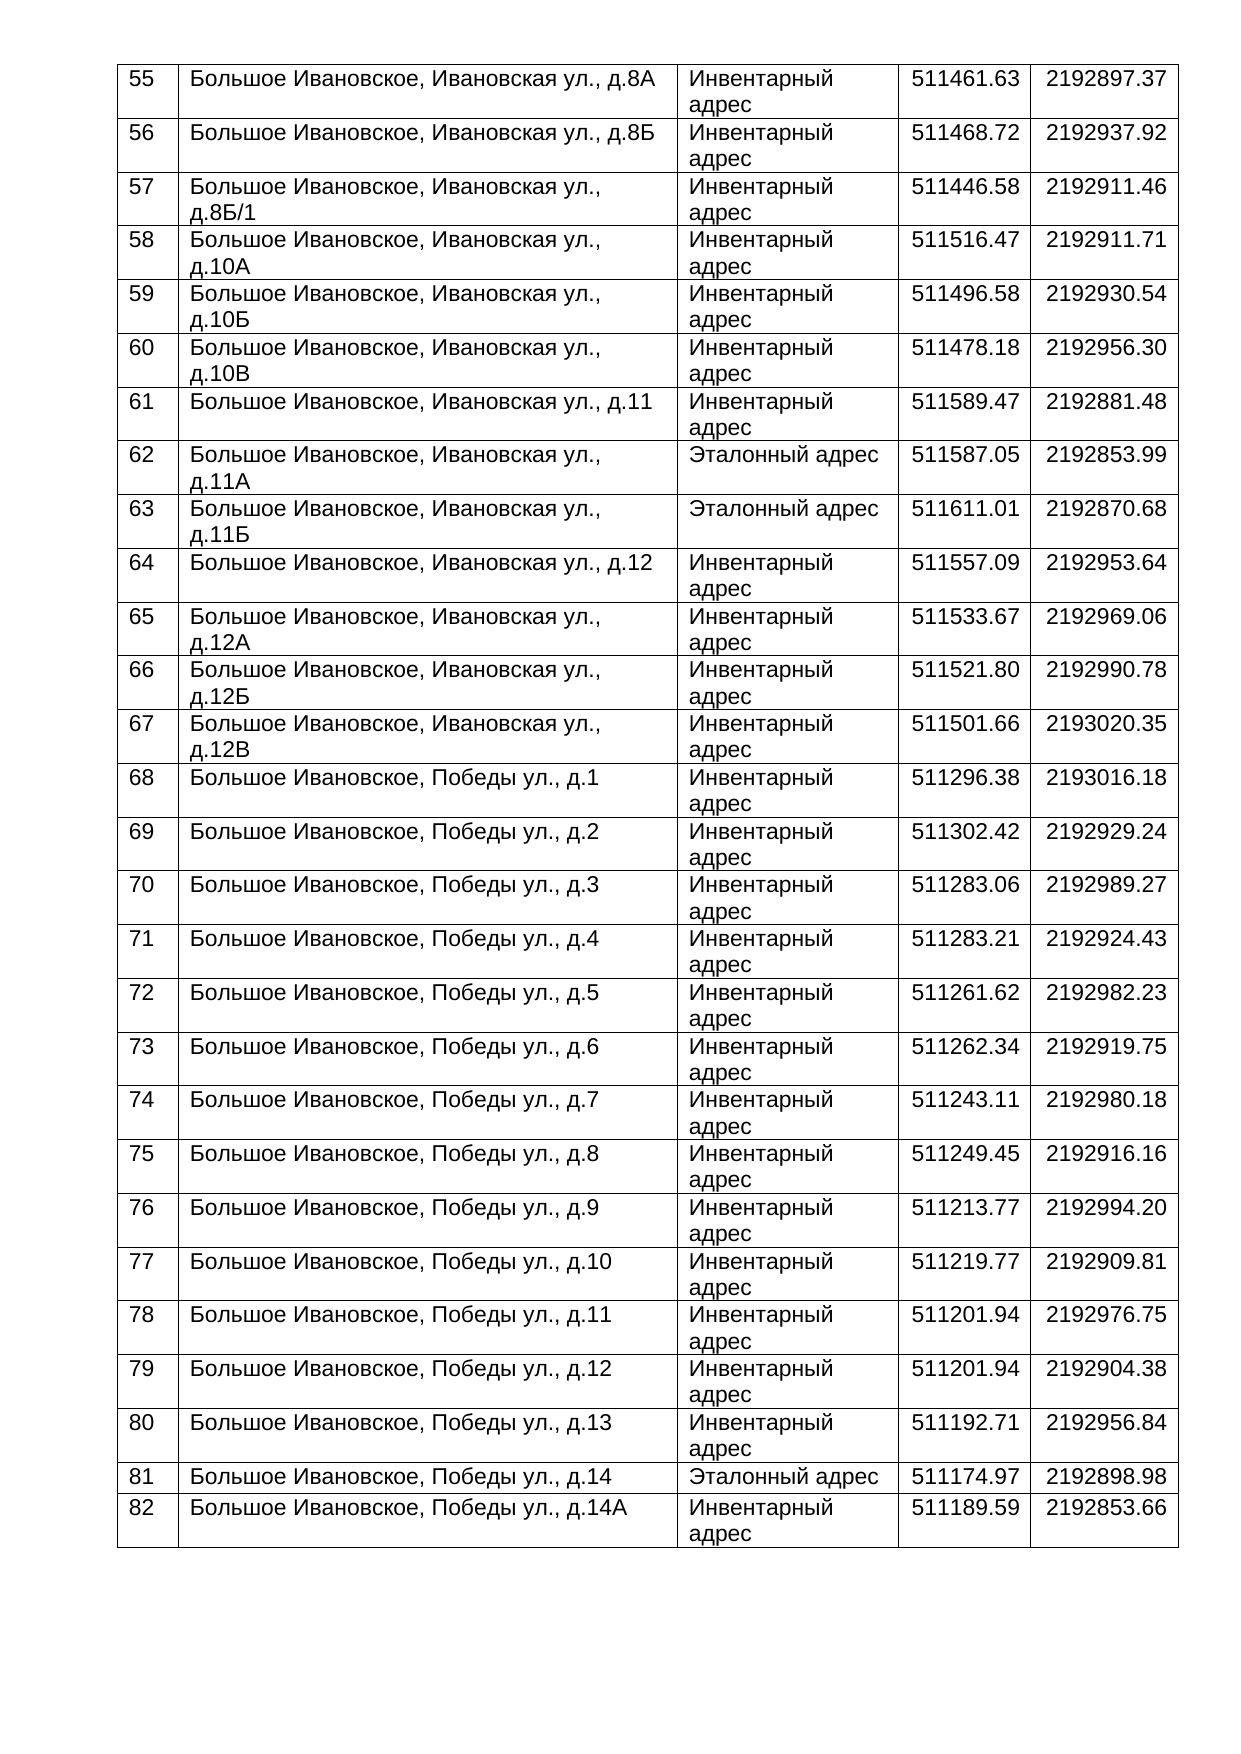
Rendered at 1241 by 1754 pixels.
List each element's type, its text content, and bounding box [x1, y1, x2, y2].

table_cell Инвентарный адрес [678, 388, 898, 440]
table_cell 511243.11 [899, 1086, 1030, 1139]
table_cell 2192911.71 [1031, 226, 1178, 279]
table_cell Большое Ивановское, Победы ул., д.14А [179, 1494, 677, 1547]
table_cell 2192982.23 [1031, 979, 1178, 1032]
table_cell Большое Ивановское, Ивановская ул., д.10В [179, 334, 677, 387]
table_cell 2192990.78 [1031, 656, 1178, 709]
table_cell 2192980.18 [1031, 1086, 1178, 1139]
table_cell Большое Ивановское, Победы ул., д.11 [179, 1301, 677, 1354]
table_cell 69 [118, 818, 178, 870]
table_cell Большое Ивановское, Ивановская ул., д.11 [179, 388, 677, 440]
table_cell 511516.47 [899, 226, 1030, 279]
table_cell Инвентарный адрес [678, 925, 898, 978]
table_cell 511521.80 [899, 656, 1030, 709]
table_cell Большое Ивановское, Победы ул., д.13 [179, 1409, 677, 1462]
table_cell Инвентарный адрес [678, 1355, 898, 1408]
table_cell Инвентарный адрес [678, 656, 898, 709]
table_cell Эталонный адрес [678, 441, 898, 494]
table_cell 62 [118, 441, 178, 494]
table_cell 76 [118, 1194, 178, 1247]
table_cell 2192953.64 [1031, 549, 1178, 602]
table_cell Большое Ивановское, Победы ул., д.9 [179, 1194, 677, 1247]
table_cell 2192976.75 [1031, 1301, 1178, 1354]
table_cell Инвентарный адрес [678, 334, 898, 387]
table_cell 2192870.68 [1031, 495, 1178, 548]
table_cell 2192937.92 [1031, 119, 1178, 172]
table_cell 511283.21 [899, 925, 1030, 978]
table_cell Инвентарный адрес [678, 1301, 898, 1354]
table_cell 71 [118, 925, 178, 978]
table_cell Эталонный адрес [678, 495, 898, 548]
table_cell 511611.01 [899, 495, 1030, 548]
table_cell 74 [118, 1086, 178, 1139]
table_cell Большое Ивановское, Ивановская ул., д.8А [179, 65, 677, 118]
table_cell Большое Ивановское, Ивановская ул., д.10Б [179, 280, 677, 333]
table_cell Инвентарный адрес [678, 1409, 898, 1462]
table_cell Большое Ивановское, Ивановская ул., д.11Б [179, 495, 677, 548]
table_cell 511261.62 [899, 979, 1030, 1032]
table_cell Большое Ивановское, Победы ул., д.12 [179, 1355, 677, 1408]
table_cell 2192853.66 [1031, 1494, 1178, 1547]
table_cell 55 [118, 65, 178, 118]
table_cell 511201.94 [899, 1301, 1030, 1354]
table_cell 2192898.98 [1031, 1463, 1178, 1493]
table_cell Инвентарный адрес [678, 1194, 898, 1247]
table_cell 2192956.30 [1031, 334, 1178, 387]
table_cell Большое Ивановское, Победы ул., д.4 [179, 925, 677, 978]
table_cell 511262.34 [899, 1033, 1030, 1085]
table_cell 511201.94 [899, 1355, 1030, 1408]
table_cell 2192916.16 [1031, 1140, 1178, 1193]
table_cell 2192911.46 [1031, 173, 1178, 225]
table_cell 2192969.06 [1031, 603, 1178, 655]
table_cell Большое Ивановское, Победы ул., д.6 [179, 1033, 677, 1085]
table_cell 2192881.48 [1031, 388, 1178, 440]
table_cell Большое Ивановское, Победы ул., д.14 [179, 1463, 677, 1493]
table_cell 66 [118, 656, 178, 709]
table_cell Большое Ивановское, Победы ул., д.3 [179, 871, 677, 924]
table_cell Инвентарный адрес [678, 119, 898, 172]
table_cell Инвентарный адрес [678, 871, 898, 924]
table_cell Большое Ивановское, Ивановская ул., д.12А [179, 603, 677, 655]
table_cell 2192929.24 [1031, 818, 1178, 870]
table_cell 511461.63 [899, 65, 1030, 118]
table_cell 511501.66 [899, 710, 1030, 763]
table_cell 511283.06 [899, 871, 1030, 924]
table_cell 63 [118, 495, 178, 548]
table_cell 2193016.18 [1031, 764, 1178, 817]
table_cell 60 [118, 334, 178, 387]
table_cell 59 [118, 280, 178, 333]
table_cell Инвентарный адрес [678, 549, 898, 602]
table_cell Инвентарный адрес [678, 65, 898, 118]
table_cell 2192853.99 [1031, 441, 1178, 494]
table_cell 511446.58 [899, 173, 1030, 225]
table_cell 511478.18 [899, 334, 1030, 387]
table_cell Большое Ивановское, Победы ул., д.8 [179, 1140, 677, 1193]
table_cell Инвентарный адрес [678, 280, 898, 333]
table_cell 78 [118, 1301, 178, 1354]
table_cell 511533.67 [899, 603, 1030, 655]
table_cell 58 [118, 226, 178, 279]
table_cell Инвентарный адрес [678, 979, 898, 1032]
table_cell 511496.58 [899, 280, 1030, 333]
table_cell 64 [118, 549, 178, 602]
table_cell 2192930.54 [1031, 280, 1178, 333]
table_cell 67 [118, 710, 178, 763]
table_cell 2192904.38 [1031, 1355, 1178, 1408]
table_cell 2192919.75 [1031, 1033, 1178, 1085]
table_cell 511468.72 [899, 119, 1030, 172]
table_cell 75 [118, 1140, 178, 1193]
table_cell 57 [118, 173, 178, 225]
table_cell Инвентарный адрес [678, 603, 898, 655]
table_cell 511213.77 [899, 1194, 1030, 1247]
table_cell Инвентарный адрес [678, 226, 898, 279]
table_cell Большое Ивановское, Победы ул., д.2 [179, 818, 677, 870]
table_cell 80 [118, 1409, 178, 1462]
table_cell 511189.59 [899, 1494, 1030, 1547]
table_cell Инвентарный адрес [678, 1086, 898, 1139]
table_cell 511296.38 [899, 764, 1030, 817]
table_cell Инвентарный адрес [678, 1140, 898, 1193]
table_cell 2192897.37 [1031, 65, 1178, 118]
table_cell Большое Ивановское, Ивановская ул., д.12Б [179, 656, 677, 709]
table_cell Инвентарный адрес [678, 1033, 898, 1085]
table_cell 2193020.35 [1031, 710, 1178, 763]
table_cell 56 [118, 119, 178, 172]
table_cell 61 [118, 388, 178, 440]
table_cell 70 [118, 871, 178, 924]
table_cell Инвентарный адрес [678, 710, 898, 763]
table_cell Инвентарный адрес [678, 1248, 898, 1300]
table_cell 79 [118, 1355, 178, 1408]
table_cell 511589.47 [899, 388, 1030, 440]
table_cell Большое Ивановское, Победы ул., д.1 [179, 764, 677, 817]
table_cell 2192956.84 [1031, 1409, 1178, 1462]
table_cell 82 [118, 1494, 178, 1547]
table_cell Инвентарный адрес [678, 1494, 898, 1547]
table_cell Большое Ивановское, Победы ул., д.7 [179, 1086, 677, 1139]
table_cell 511192.71 [899, 1409, 1030, 1462]
table_cell Большое Ивановское, Победы ул., д.5 [179, 979, 677, 1032]
table_cell Большое Ивановское, Ивановская ул., д.8Б [179, 119, 677, 172]
table_cell 73 [118, 1033, 178, 1085]
table_cell Большое Ивановское, Ивановская ул., д.12В [179, 710, 677, 763]
table_cell 511587.05 [899, 441, 1030, 494]
table_cell Инвентарный адрес [678, 818, 898, 870]
table_cell 511557.09 [899, 549, 1030, 602]
table_cell 72 [118, 979, 178, 1032]
table_cell Большое Ивановское, Ивановская ул., д.12 [179, 549, 677, 602]
table_cell 2192909.81 [1031, 1248, 1178, 1300]
table_cell 77 [118, 1248, 178, 1300]
table_cell Большое Ивановское, Победы ул., д.10 [179, 1248, 677, 1300]
table_cell 511174.97 [899, 1463, 1030, 1493]
table_cell Эталонный адрес [678, 1463, 898, 1493]
table_cell 2192924.43 [1031, 925, 1178, 978]
table_cell Большое Ивановское, Ивановская ул., д.11А [179, 441, 677, 494]
table_cell 2192994.20 [1031, 1194, 1178, 1247]
table_cell Большое Ивановское, Ивановская ул., д.10А [179, 226, 677, 279]
table_cell 68 [118, 764, 178, 817]
table_cell Большое Ивановское, Ивановская ул., д.8Б/1 [179, 173, 677, 225]
table_cell 81 [118, 1463, 178, 1493]
table_cell 511302.42 [899, 818, 1030, 870]
table_cell 2192989.27 [1031, 871, 1178, 924]
table_cell Инвентарный адрес [678, 764, 898, 817]
table_cell Инвентарный адрес [678, 173, 898, 225]
table_cell 511219.77 [899, 1248, 1030, 1300]
table_cell 65 [118, 603, 178, 655]
table_cell 511249.45 [899, 1140, 1030, 1193]
